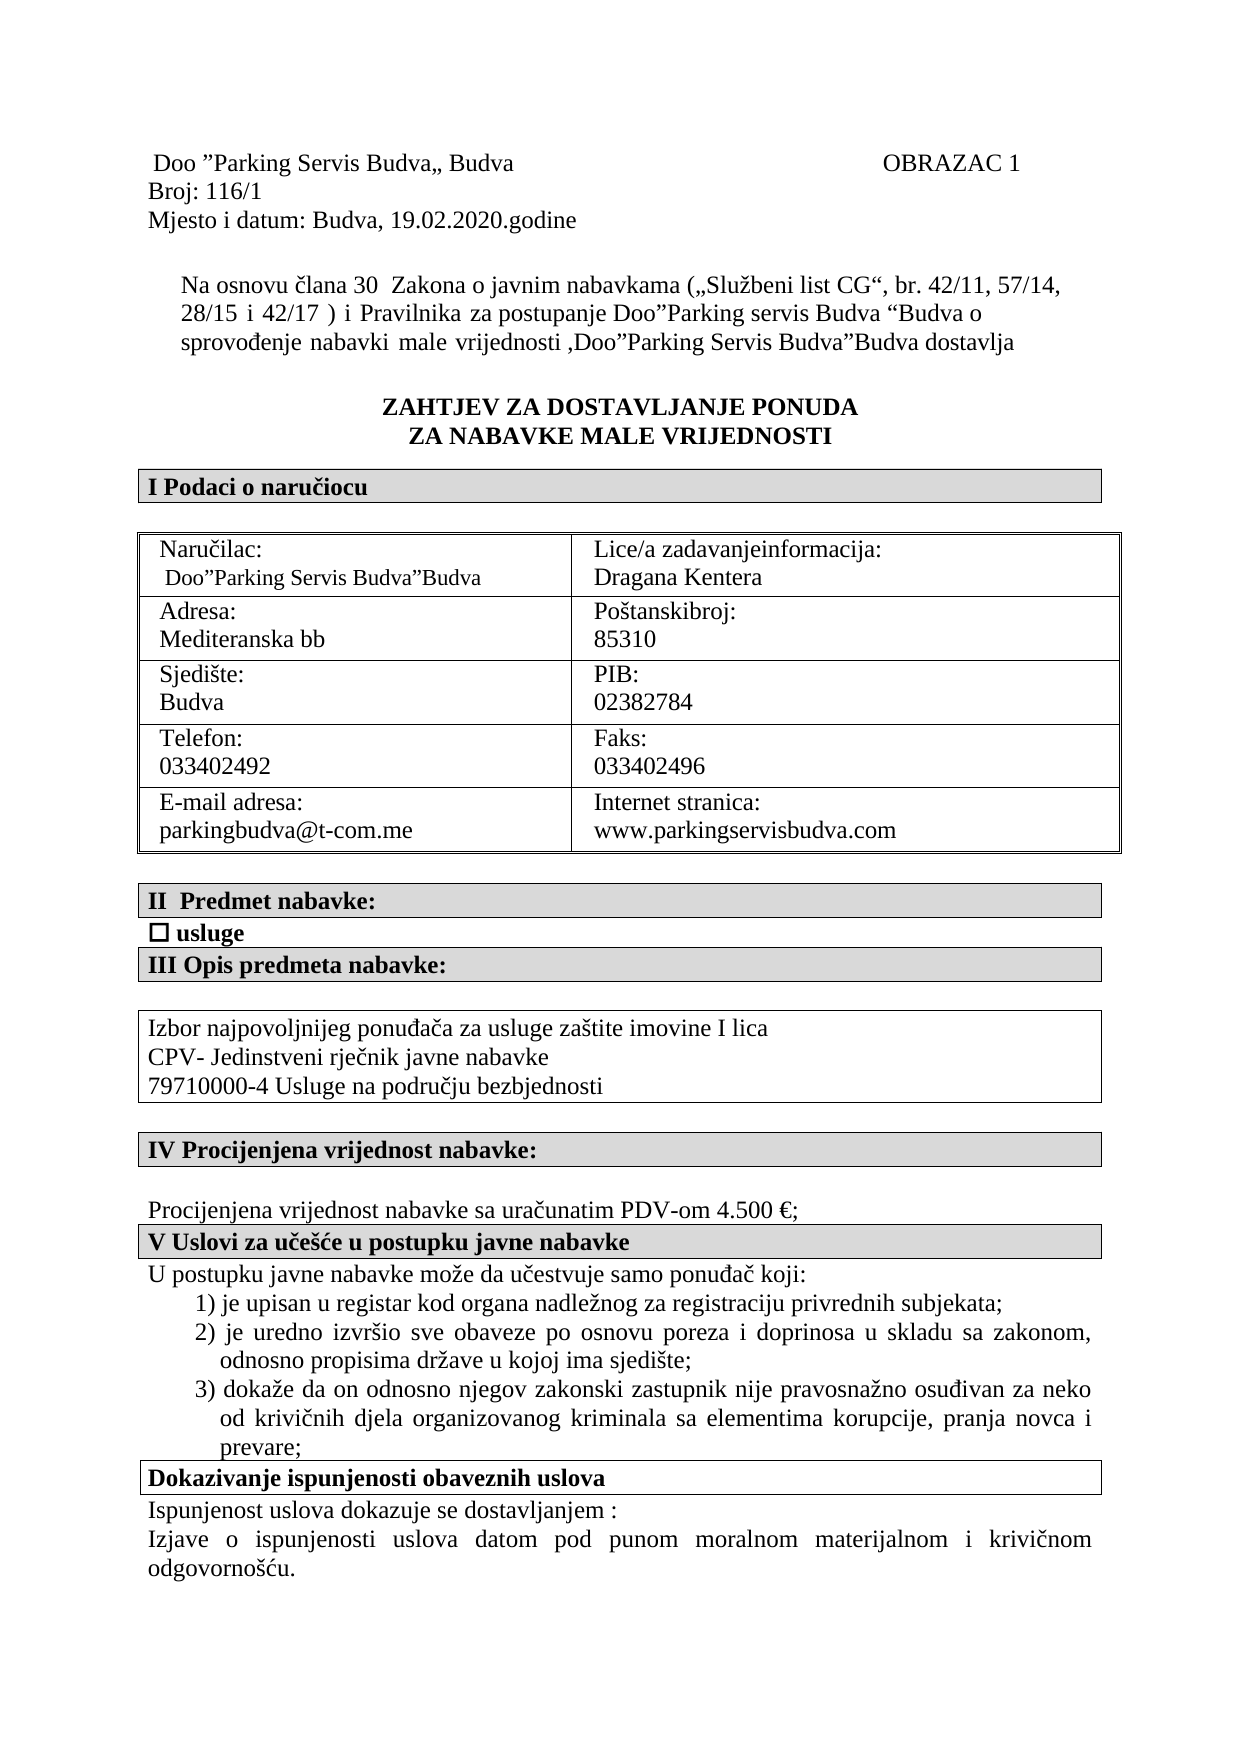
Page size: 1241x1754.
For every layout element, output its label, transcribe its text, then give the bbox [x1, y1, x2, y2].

table_cell Poštanskibroj: 85310 [572, 597, 1119, 660]
text I Podaci o naručiocu [139, 470, 1101, 502]
text Izbor najpovoljnijeg ponuđača za usluge zaštite imovine I lica [139, 1011, 1101, 1042]
text V Uslovi za učešće u postupku javne nabavke [139, 1225, 1101, 1258]
text Ispunjenost uslova dokazuje se dostavljanjem : [148, 1495, 1093, 1524]
text II Predmet nabavke: [139, 884, 1101, 917]
text Doo ”Parking Servis Budva„ Budva OBRAZAC 1 [148, 148, 1093, 176]
text usluge [148, 918, 1093, 947]
table_cell Internet stranica: www.parkingservisbudva.com [572, 788, 1119, 851]
text Mjesto i datum: Budva, 19.02.2020.godine [148, 205, 1093, 234]
table_cell Telefon: 033402492 [140, 725, 571, 787]
table_header Naručilac: Doo”Parking Servis Budva”Budva [140, 535, 571, 596]
text 1) je upisan u registar kod organa nadležnog za registraciju privrednih subjekata; [194, 1288, 1093, 1317]
subtitle ZAHTJEV ZA DOSTAVLJANJE PONUDA [148, 392, 1093, 421]
text III Opis predmeta nabavke: [139, 948, 1101, 981]
table_cell Faks: 033402496 [572, 725, 1119, 787]
table_cell E-mail adresa: parkingbudva@t-com.me [140, 788, 571, 851]
text 3) dokaže da on odnosno njegov zakonski zastupnik nije pravosnažno osuđivan za neko od krivičnih djela organizovanog kriminala sa elementima korupcije, pranja novca i prevare; [194, 1374, 1093, 1460]
table_cell Adresa: Mediteranska bb [140, 597, 571, 660]
text Procijenjena vrijednost nabavke sa uračunatim PDV-om 4.500 €; [148, 1195, 1093, 1224]
text U postupku javne nabavke može da učestvuje samo ponuđač koji: [148, 1259, 1093, 1288]
text CPV- Jedinstveni rječnik javne nabavke [148, 1042, 1093, 1068]
text IV Procijenjena vrijednost nabavke: [139, 1133, 1101, 1166]
table_header Lice/a zadavanjeinformacija: Dragana Kentera [572, 535, 1119, 596]
text 79710000-4 Usluge na području bezbjednosti [139, 1068, 1101, 1102]
text Dokazivanje ispunjenosti obaveznih uslova [141, 1461, 1101, 1494]
text 2) je uredno izvršio sve obaveze po osnovu poreza i doprinosa u skladu sa zakonom, odnosno propisima države u kojoj ima sjedište; [194, 1317, 1093, 1374]
text Na osnovu člana 30 Zakona o javnim nabavkama („Službeni list CG“, br. 42/11, 57/14, 28/15 i 42/17 ) i Pravilnika za postupanje Doo”Parking servis Budva “Budva o sprovođenje nabavki male vrijednosti ,Doo”Parking Servis Budva”Budva dostavlja [181, 270, 1068, 356]
text Broj: 116/1 [148, 176, 1093, 205]
text Izjave o ispunjenosti uslova datom pod punom moralnom materijalnom i krivičnom odgovornošću. [148, 1524, 1093, 1582]
table_cell PIB: 02382784 [572, 661, 1119, 723]
table_cell Sjedište: Budva [140, 661, 571, 723]
text ZA NABAVKE MALE VRIJEDNOSTI [148, 421, 1093, 449]
